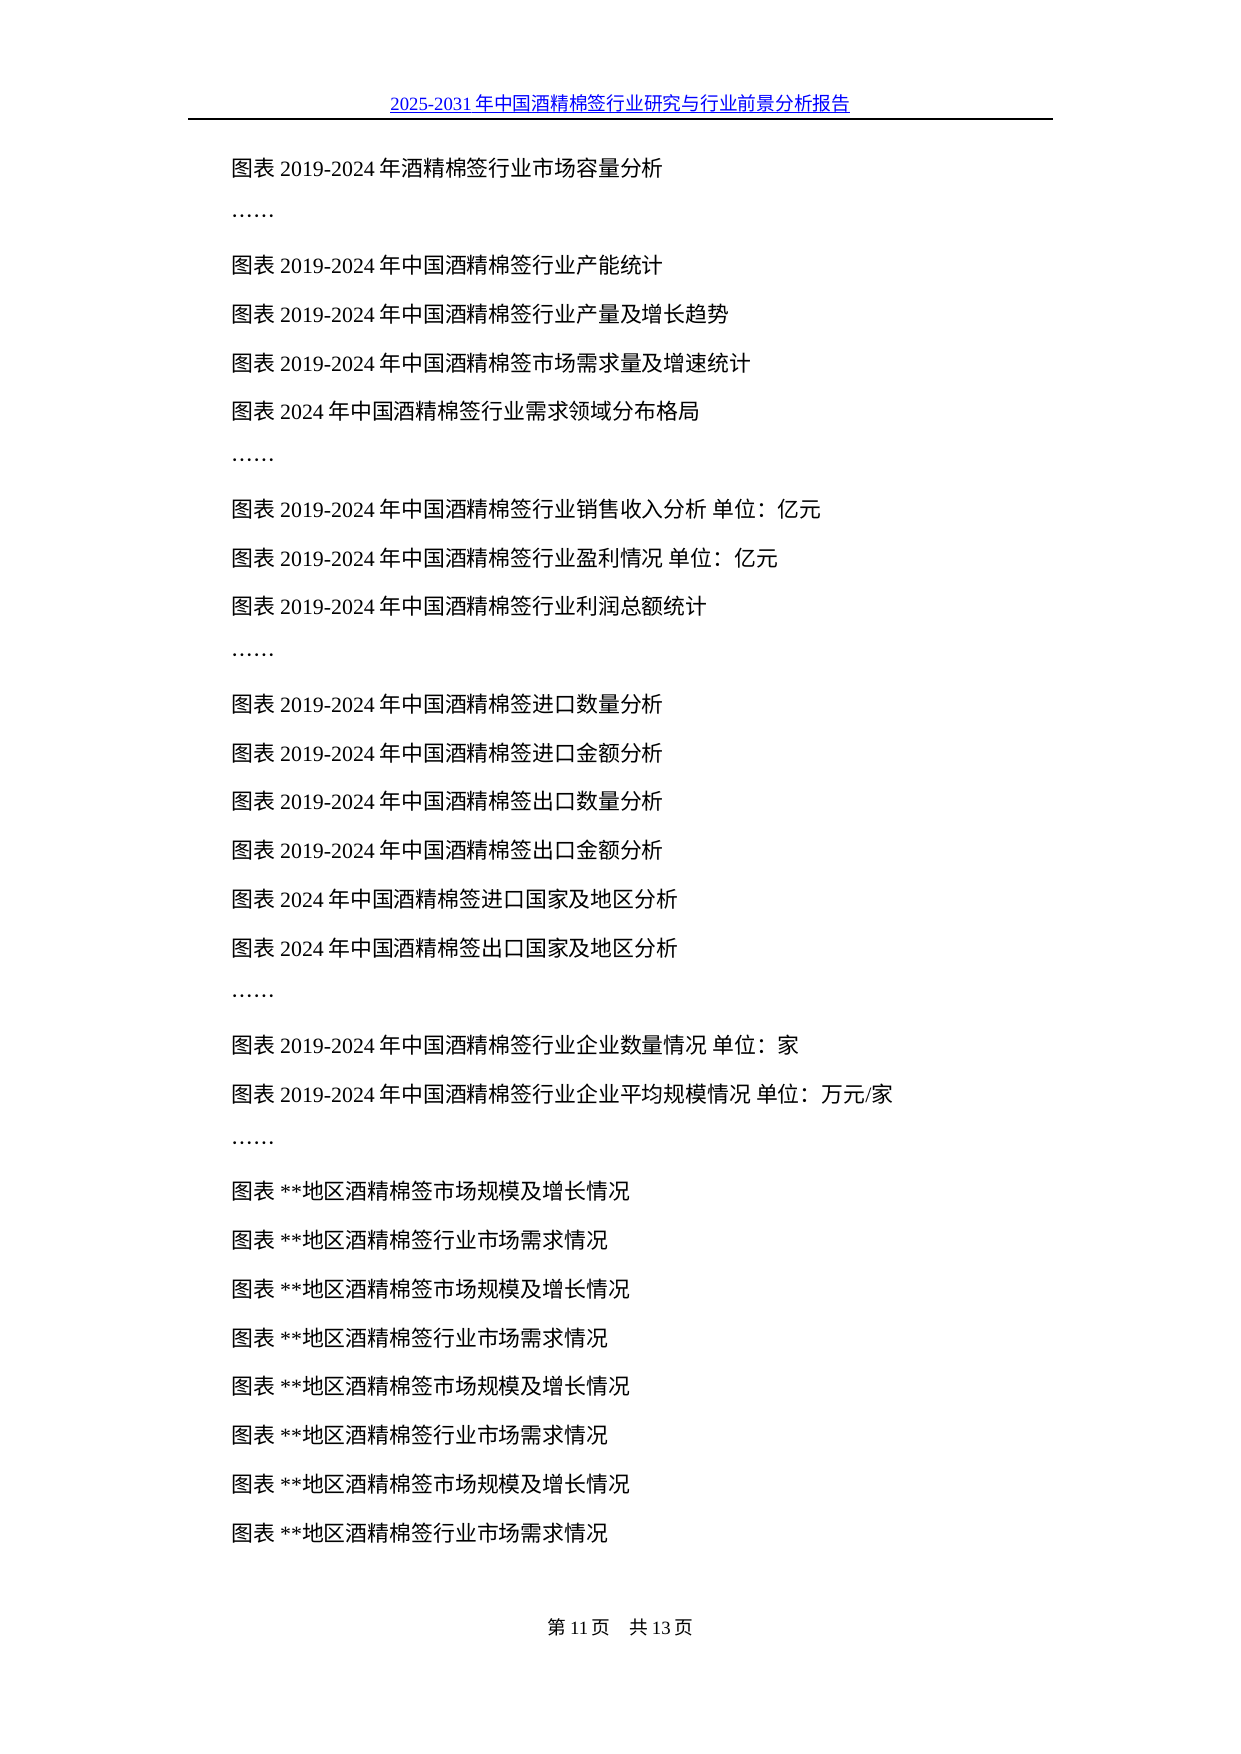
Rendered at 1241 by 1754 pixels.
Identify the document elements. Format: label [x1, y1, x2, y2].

text [187, 150, 1053, 1548]
